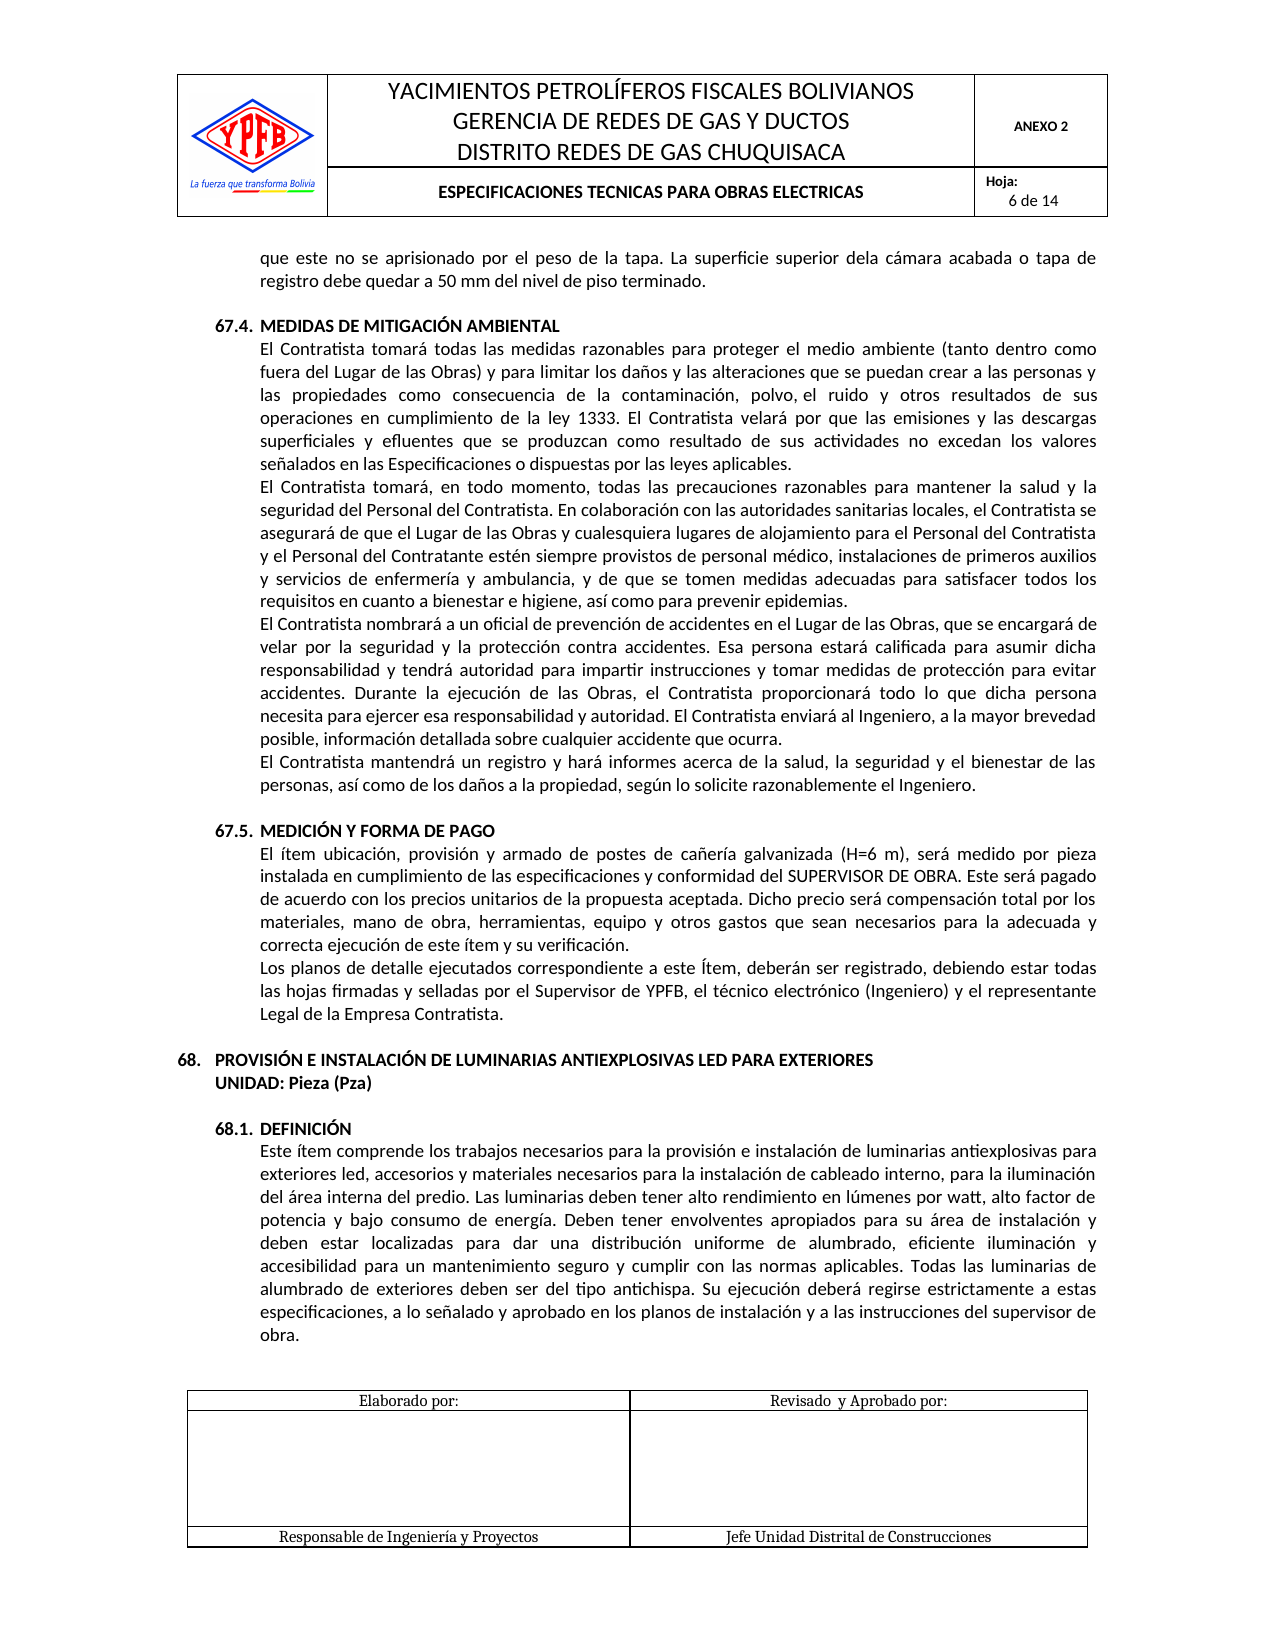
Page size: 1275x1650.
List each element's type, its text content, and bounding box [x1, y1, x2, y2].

list MEDIDAS DE MITIGACIÓN AMBIENTAL [215, 315, 1098, 338]
list El Contratista tomará todas las medidas razonables para proteger el medio ambiente (tanto dentro como fuera del Lugar de las Obras) y para limitar los daños y las alteraciones que se puedan crear a las personas y las propiedades como consecuencia de la contaminación, polvo, el ruido y otros resultados de sus operaciones en cumplimiento de la ley 1333. El Contratista velará por que las emisiones y las descargas superficiales y efluentes que se produzcan como resultado de sus actividades no excedan los valores señalados en las Especificaciones o dispuestas por las leyes aplicables. [260, 338, 1098, 475]
picture [188, 93, 316, 198]
list El Contratista tomará, en todo momento, todas las precauciones razonables para mantener la salud y la seguridad del Personal del Contratista. En colaboración con las autoridades sanitarias locales, el Contratista se asegurará de que el Lugar de las Obras y cualesquiera lugares de alojamiento para el Personal del Contratista y el Personal del Contratante estén siempre provistos de personal médico, instalaciones de primeros auxilios y servicios de enfermería y ambulancia, y de que se tomen medidas adecuadas para satisfacer todos los requisitos en cuanto a bienestar e higiene, así como para prevenir epidemias. [260, 475, 1098, 613]
list DEFINICIÓN [215, 1117, 1098, 1140]
list MEDICIÓN Y FORMA DE PAGO [215, 819, 1098, 842]
list El Contratista mantendrá un registro y hará informes acerca de la salud, la seguridad y el bienestar de las personas, así como de los daños a la propiedad, según lo solicite razonablemente el Ingeniero. [260, 750, 1098, 796]
list UNIDAD: Pieza (Pza) [215, 1071, 1098, 1094]
list El ítem ubicación, provisión y armado de postes de cañería galvanizada (H=6 m), será medido por pieza instalada en cumplimiento de las especificaciones y conformidad del SUPERVISOR DE OBRA. Este será pagado de acuerdo con los precios unitarios de la propuesta aceptada. Dicho precio será compensación total por los materiales, mano de obra, herramientas, equipo y otros gastos que sean necesarios para la adecuada y correcta ejecución de este ítem y su verificación. [260, 842, 1098, 956]
list PROVISIÓN E INSTALACIÓN DE LUMINARIAS ANTIEXPLOSIVAS LED PARA EXTERIORES [177, 1048, 1098, 1071]
list El Contratista nombrará a un oficial de prevención de accidentes en el Lugar de las Obras, que se encargará de velar por la seguridad y la protección contra accidentes. Esa persona estará calificada para asumir dicha responsabilidad y tendrá autoridad para impartir instrucciones y tomar medidas de protección para evitar accidentes. Durante la ejecución de las Obras, el Contratista proporcionará todo lo que dicha persona necesita para ejercer esa responsabilidad y autoridad. El Contratista enviará al Ingeniero, a la mayor brevedad posible, información detallada sobre cualquier accidente que ocurra. [260, 613, 1098, 750]
list Los planos de detalle ejecutados correspondiente a este Ítem, deberán ser registrado, debiendo estar todas las hojas firmadas y selladas por el Supervisor de YPFB, el técnico electrónico (Ingeniero) y el representante Legal de la Empresa Contratista. [260, 956, 1098, 1025]
list Este ítem comprende los trabajos necesarios para la provisión e instalación de luminarias antiexplosivas para exteriores led, accesorios y materiales necesarios para la instalación de cableado interno, para la iluminación del área interna del predio. Las luminarias deben tener alto rendimiento en lúmenes por watt, alto factor de potencia y bajo consumo de energía. Deben tener envolventes apropiados para su área de instalación y deben estar localizadas para dar una distribución uniforme de alumbrado, eficiente iluminación y accesibilidad para un mantenimiento seguro y cumplir con las normas aplicables. Todas las luminarias de alumbrado de exteriores deben ser del tipo antichispa. Su ejecución deberá regirse estrictamente a estas especificaciones, a lo señalado y aprobado en los planos de instalación y a las instrucciones del supervisor de obra. [260, 1140, 1098, 1346]
